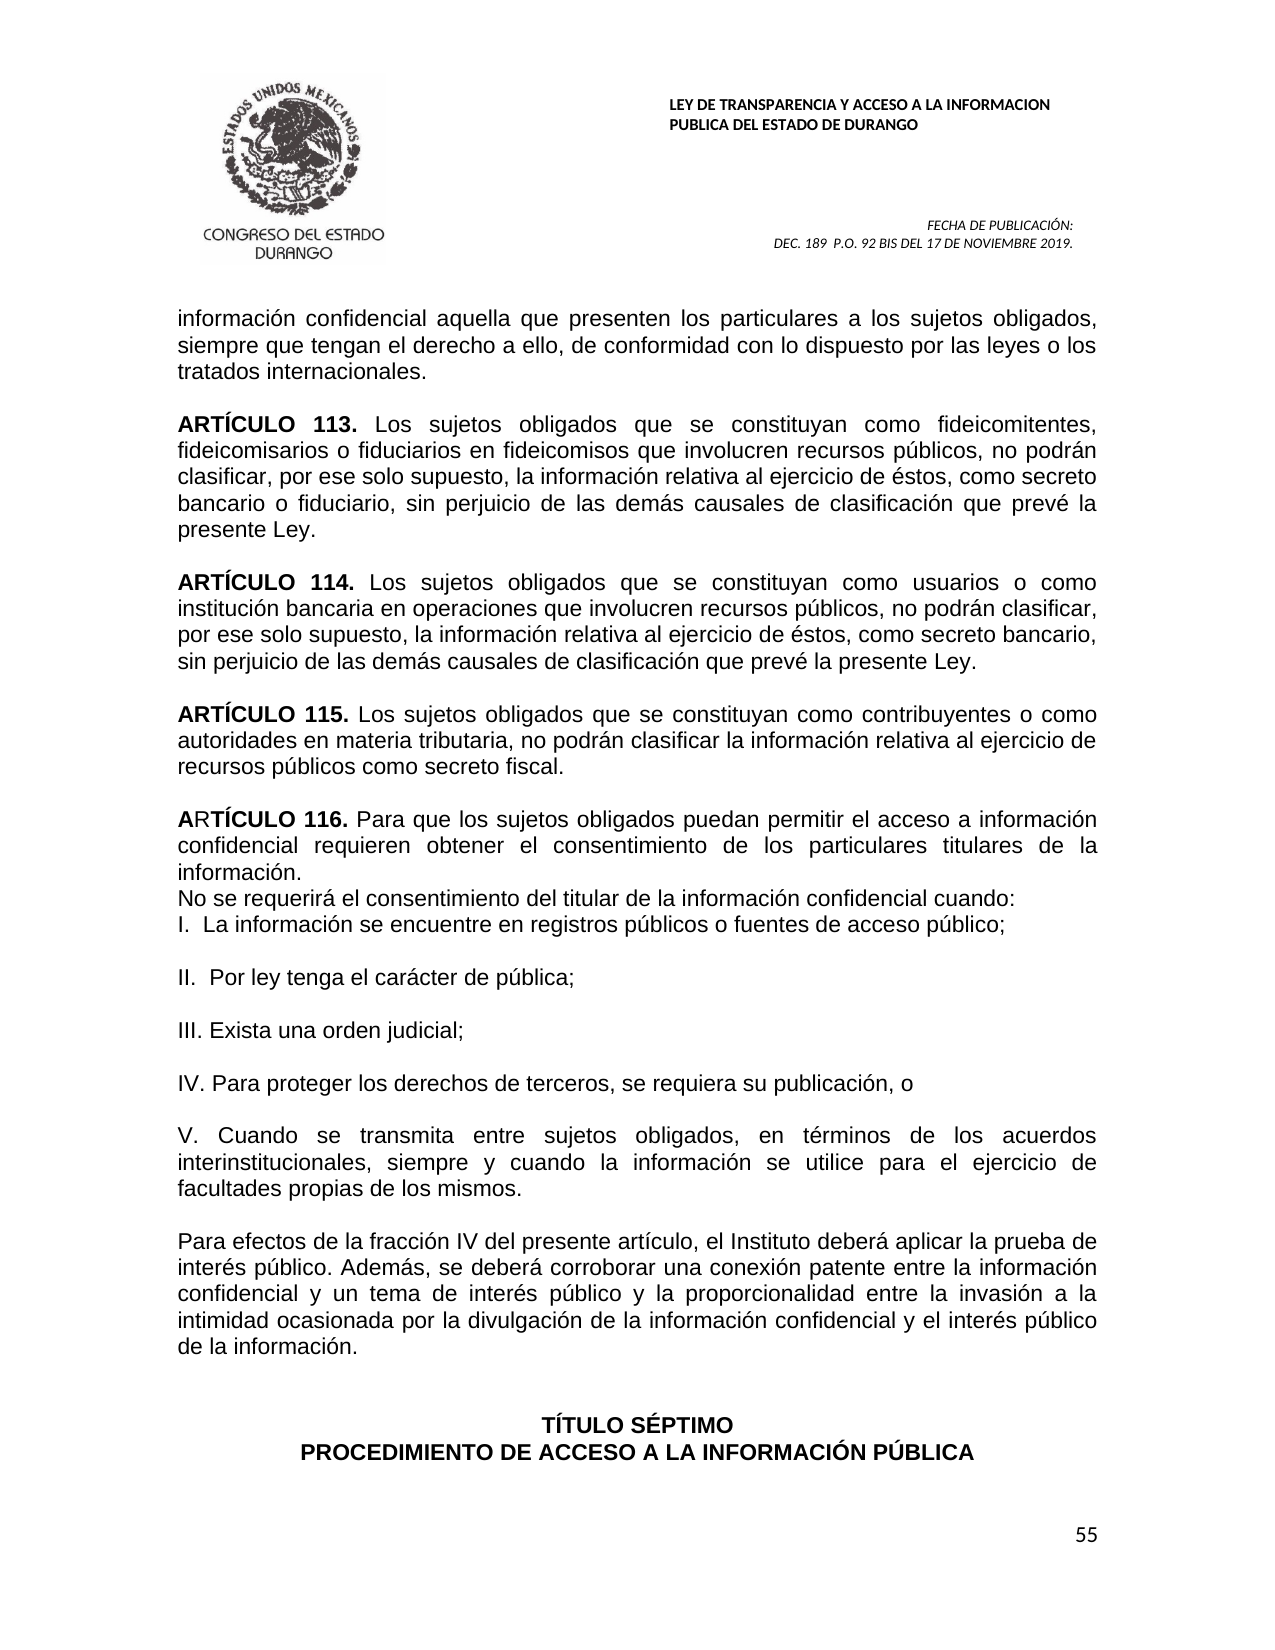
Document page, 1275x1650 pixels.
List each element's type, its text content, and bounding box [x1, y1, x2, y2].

text V. Cuando se transmita entre sujetos obligados, en términos de los acuerdos interinstitucionales, siempre y cuando la información se utilice para el ejercicio de facultades propias de los mismos. [177, 1122, 1098, 1201]
text ARTÍCULO 114. Los sujetos obligados que se constituyan como usuarios o como institución bancaria en operaciones que involucren recursos públicos, no podrán clasificar, por ese solo supuesto, la información relativa al ejercicio de éstos, como secreto bancario, sin perjuicio de las demás causales de clasificación que prevé la presente Ley. [177, 569, 1098, 674]
text IV. Para proteger los derechos de terceros, se requiera su publicación, o [177, 1069, 1098, 1096]
text II. Por ley tenga el carácter de pública; [177, 964, 1098, 990]
text Para efectos de la fracción IV del presente artículo, el Instituto deberá aplicar la prueba de interés público. Además, se deberá corroborar una conexión patente entre la información confidencial y un tema de interés público y la proporcionalidad entre la invasión a la intimidad ocasionada por la divulgación de la información confidencial y el interés público de la información. [177, 1228, 1098, 1359]
text I. La información se encuentre en registros públicos o fuentes de acceso público; [177, 911, 1098, 938]
text ARTÍCULO 115. Los sujetos obligados que se constituyan como contribuyentes o como autoridades en materia tributaria, no podrán clasificar la información relativa al ejercicio de recursos públicos como secreto fiscal. [177, 701, 1098, 779]
text ARTÍCULO 116. Para que los sujetos obligados puedan permitir el acceso a información confidencial requieren obtener el consentimiento de los particulares titulares de la información. [177, 806, 1098, 885]
text PROCEDIMIENTO DE ACCESO A LA INFORMACIÓN PÚBLICA [177, 1438, 1098, 1465]
text III. Exista una orden judicial; [177, 1017, 1098, 1043]
text No se requerirá el consentimiento del titular de la información confidencial cuando: [177, 885, 1098, 911]
text TÍTULO SÉPTIMO [177, 1412, 1098, 1438]
picture [199, 73, 386, 265]
text ARTÍCULO 113. Los sujetos obligados que se constituyan como fideicomitentes, fideicomisarios o fiduciarios en fideicomisos que involucren recursos públicos, no podrán clasificar, por ese solo supuesto, la información relativa al ejercicio de éstos, como secreto bancario o fiduciario, sin perjuicio de las demás causales de clasificación que prevé la presente Ley. [177, 411, 1098, 542]
